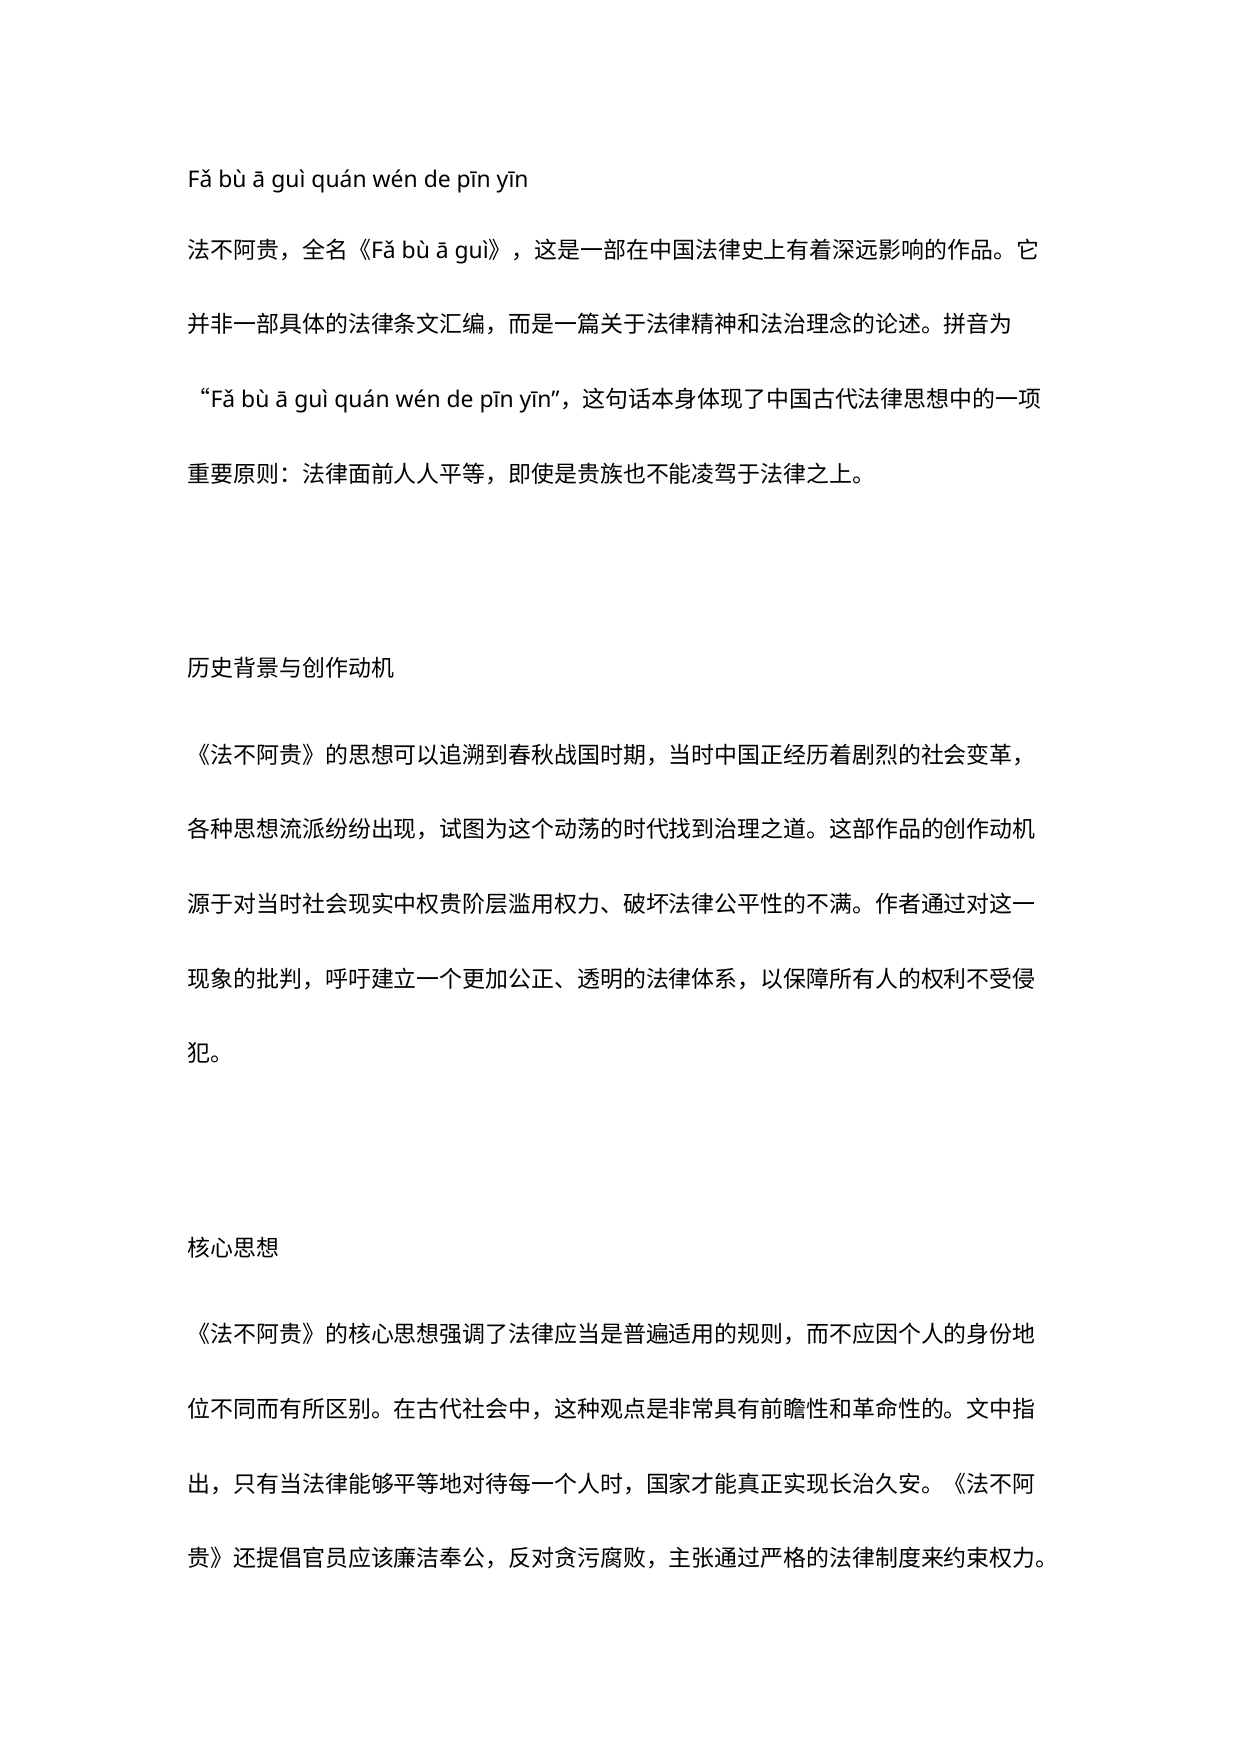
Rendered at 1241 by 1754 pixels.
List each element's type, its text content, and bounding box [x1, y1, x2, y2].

text 核心思想 [187, 1214, 1053, 1279]
text 历史背景与创作动机 [187, 634, 1053, 699]
text 《法不阿贵》的核心思想强调了法律应当是普遍适用的规则，而不应因个人的身份地位不同而有所区别。在古代社会中，这种观点是非常具有前瞻性和革命性的。文中指出，只有当法律能够平等地对待每一个人时，国家才能真正实现长治久安。《法不阿贵》还提倡官员应该廉洁奉公，反对贪污腐败，主张通过严格的法律制度来约束权力。 [187, 1300, 1053, 1589]
text 法不阿贵，全名《Fǎ bù ā guì》，这是一部在中国法律史上有着深远影响的作品。它并非一部具体的法律条文汇编，而是一篇关于法律精神和法治理念的论述。拼音为“Fǎ bù ā guì quán wén de pīn yīn”，这句话本身体现了中国古代法律思想中的一项重要原则：法律面前人人平等，即使是贵族也不能凌驾于法律之上。 [187, 216, 1053, 505]
text 《法不阿贵》的思想可以追溯到春秋战国时期，当时中国正经历着剧烈的社会变革，各种思想流派纷纷出现，试图为这个动荡的时代找到治理之道。这部作品的创作动机源于对当时社会现实中权贵阶层滥用权力、破坏法律公平性的不满。作者通过对这一现象的批判，呼吁建立一个更加公正、透明的法律体系，以保障所有人的权利不受侵犯。 [187, 721, 1053, 1084]
text Fǎ bù ā guì quán wén de pīn yīn [187, 162, 1053, 194]
